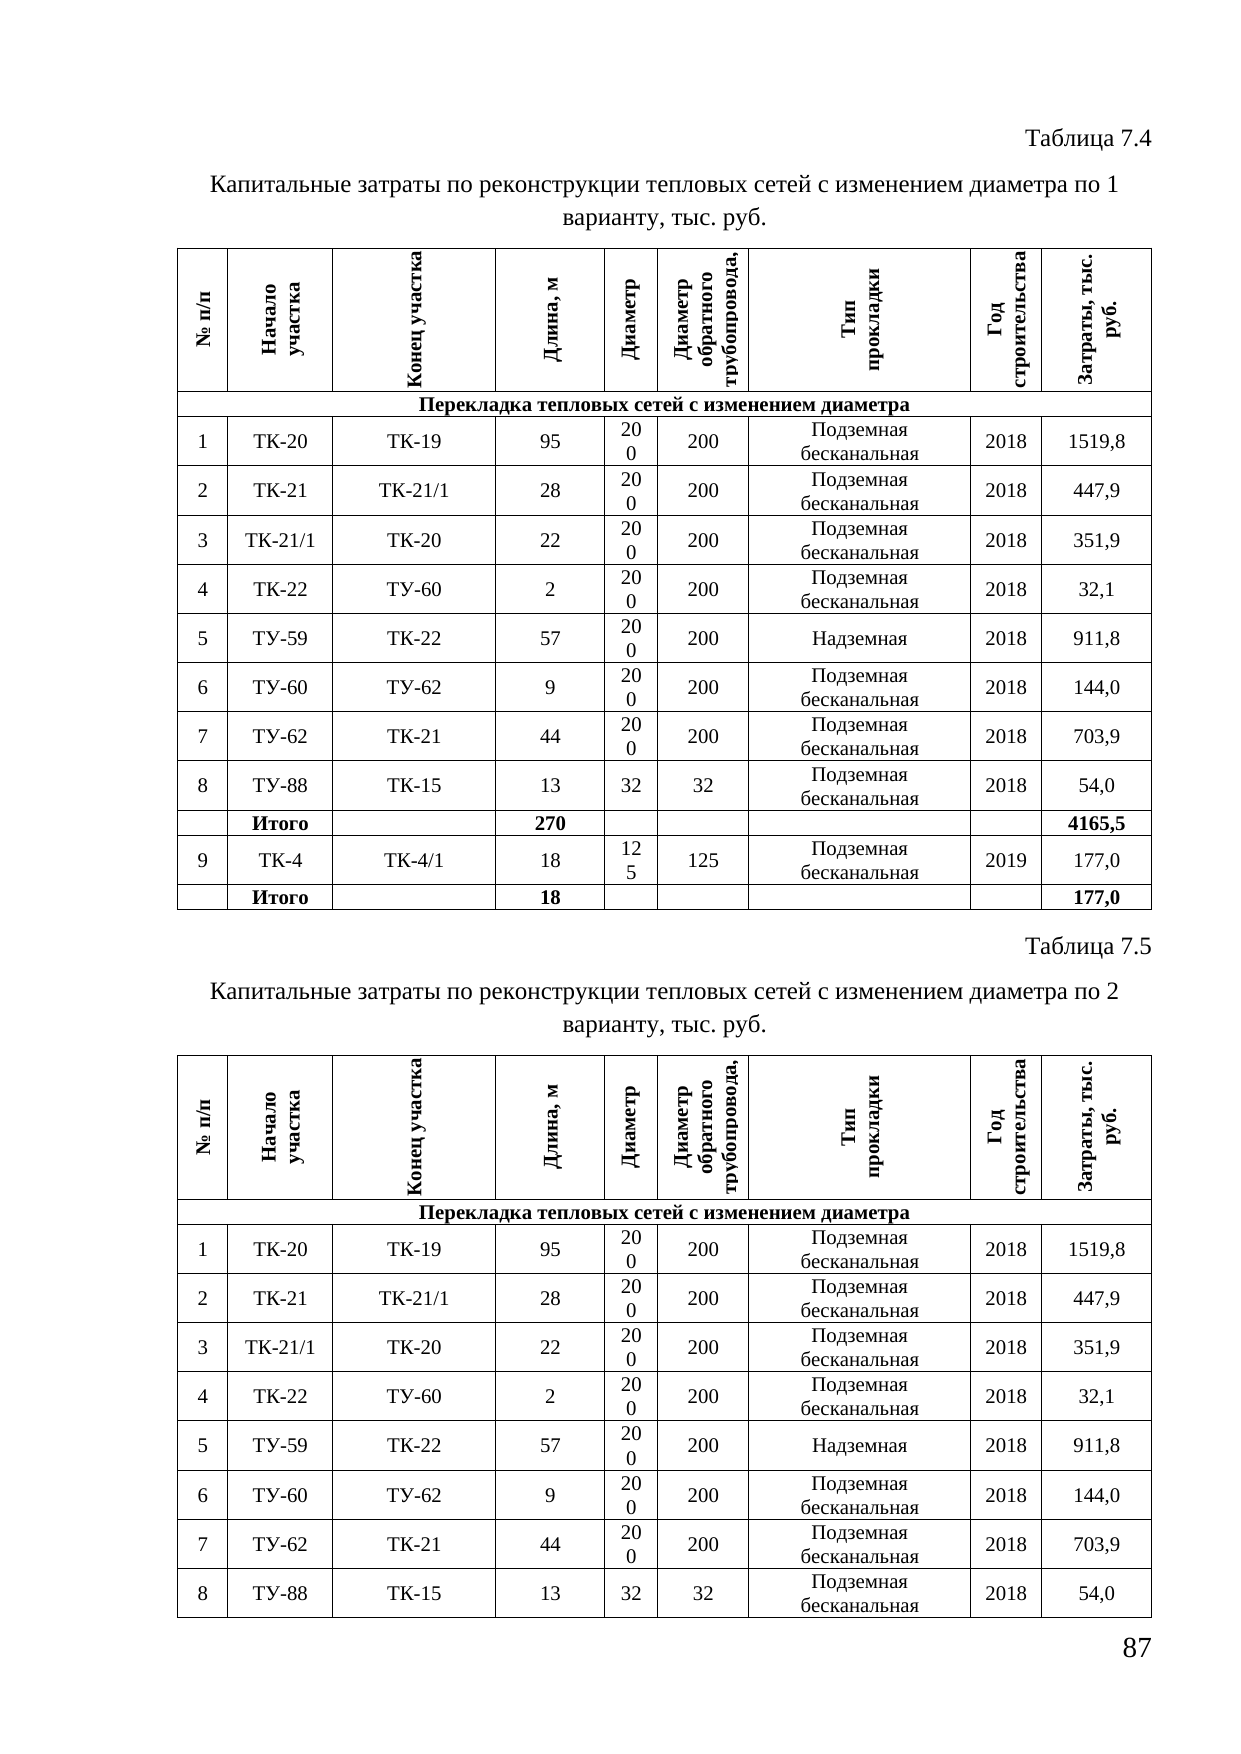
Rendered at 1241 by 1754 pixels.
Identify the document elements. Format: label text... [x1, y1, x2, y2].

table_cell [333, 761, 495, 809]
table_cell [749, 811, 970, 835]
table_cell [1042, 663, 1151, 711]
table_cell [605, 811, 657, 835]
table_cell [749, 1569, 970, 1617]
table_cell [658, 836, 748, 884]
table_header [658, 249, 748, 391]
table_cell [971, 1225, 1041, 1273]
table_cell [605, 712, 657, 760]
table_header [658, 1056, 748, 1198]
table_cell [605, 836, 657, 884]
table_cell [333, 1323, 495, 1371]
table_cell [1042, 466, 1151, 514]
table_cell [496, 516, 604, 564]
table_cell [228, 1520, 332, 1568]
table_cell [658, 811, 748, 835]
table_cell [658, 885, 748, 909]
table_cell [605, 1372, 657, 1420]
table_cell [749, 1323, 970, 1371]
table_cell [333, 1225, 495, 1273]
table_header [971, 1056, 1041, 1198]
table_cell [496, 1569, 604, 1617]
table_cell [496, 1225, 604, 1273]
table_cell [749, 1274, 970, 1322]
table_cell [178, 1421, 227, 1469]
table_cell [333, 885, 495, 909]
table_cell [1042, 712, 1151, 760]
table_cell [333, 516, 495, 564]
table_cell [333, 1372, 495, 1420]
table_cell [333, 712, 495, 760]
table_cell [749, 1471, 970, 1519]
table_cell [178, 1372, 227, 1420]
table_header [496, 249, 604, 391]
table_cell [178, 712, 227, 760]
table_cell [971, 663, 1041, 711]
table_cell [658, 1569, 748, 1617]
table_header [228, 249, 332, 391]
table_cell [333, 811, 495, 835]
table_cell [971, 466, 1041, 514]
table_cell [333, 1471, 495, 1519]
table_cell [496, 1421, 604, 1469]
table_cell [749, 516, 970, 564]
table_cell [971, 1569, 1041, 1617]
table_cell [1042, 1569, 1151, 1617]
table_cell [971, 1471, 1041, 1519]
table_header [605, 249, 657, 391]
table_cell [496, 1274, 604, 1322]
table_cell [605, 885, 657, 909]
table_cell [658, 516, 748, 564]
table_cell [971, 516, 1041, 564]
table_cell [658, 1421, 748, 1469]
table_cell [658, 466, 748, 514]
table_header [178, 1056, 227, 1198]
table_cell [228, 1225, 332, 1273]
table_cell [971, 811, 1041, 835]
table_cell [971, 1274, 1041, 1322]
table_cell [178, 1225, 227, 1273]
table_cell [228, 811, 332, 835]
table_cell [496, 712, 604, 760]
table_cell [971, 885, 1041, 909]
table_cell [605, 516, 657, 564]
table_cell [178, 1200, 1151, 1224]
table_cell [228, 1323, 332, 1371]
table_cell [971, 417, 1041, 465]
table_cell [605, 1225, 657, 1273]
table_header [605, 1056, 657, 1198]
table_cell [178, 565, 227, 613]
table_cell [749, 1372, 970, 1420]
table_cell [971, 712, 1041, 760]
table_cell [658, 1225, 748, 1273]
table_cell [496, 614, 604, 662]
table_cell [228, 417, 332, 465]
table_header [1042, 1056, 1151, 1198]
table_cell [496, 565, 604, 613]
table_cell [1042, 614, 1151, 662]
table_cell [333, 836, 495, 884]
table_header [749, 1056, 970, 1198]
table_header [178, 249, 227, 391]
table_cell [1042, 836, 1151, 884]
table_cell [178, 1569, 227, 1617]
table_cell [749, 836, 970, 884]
text Таблица 7.5 [177, 931, 1152, 959]
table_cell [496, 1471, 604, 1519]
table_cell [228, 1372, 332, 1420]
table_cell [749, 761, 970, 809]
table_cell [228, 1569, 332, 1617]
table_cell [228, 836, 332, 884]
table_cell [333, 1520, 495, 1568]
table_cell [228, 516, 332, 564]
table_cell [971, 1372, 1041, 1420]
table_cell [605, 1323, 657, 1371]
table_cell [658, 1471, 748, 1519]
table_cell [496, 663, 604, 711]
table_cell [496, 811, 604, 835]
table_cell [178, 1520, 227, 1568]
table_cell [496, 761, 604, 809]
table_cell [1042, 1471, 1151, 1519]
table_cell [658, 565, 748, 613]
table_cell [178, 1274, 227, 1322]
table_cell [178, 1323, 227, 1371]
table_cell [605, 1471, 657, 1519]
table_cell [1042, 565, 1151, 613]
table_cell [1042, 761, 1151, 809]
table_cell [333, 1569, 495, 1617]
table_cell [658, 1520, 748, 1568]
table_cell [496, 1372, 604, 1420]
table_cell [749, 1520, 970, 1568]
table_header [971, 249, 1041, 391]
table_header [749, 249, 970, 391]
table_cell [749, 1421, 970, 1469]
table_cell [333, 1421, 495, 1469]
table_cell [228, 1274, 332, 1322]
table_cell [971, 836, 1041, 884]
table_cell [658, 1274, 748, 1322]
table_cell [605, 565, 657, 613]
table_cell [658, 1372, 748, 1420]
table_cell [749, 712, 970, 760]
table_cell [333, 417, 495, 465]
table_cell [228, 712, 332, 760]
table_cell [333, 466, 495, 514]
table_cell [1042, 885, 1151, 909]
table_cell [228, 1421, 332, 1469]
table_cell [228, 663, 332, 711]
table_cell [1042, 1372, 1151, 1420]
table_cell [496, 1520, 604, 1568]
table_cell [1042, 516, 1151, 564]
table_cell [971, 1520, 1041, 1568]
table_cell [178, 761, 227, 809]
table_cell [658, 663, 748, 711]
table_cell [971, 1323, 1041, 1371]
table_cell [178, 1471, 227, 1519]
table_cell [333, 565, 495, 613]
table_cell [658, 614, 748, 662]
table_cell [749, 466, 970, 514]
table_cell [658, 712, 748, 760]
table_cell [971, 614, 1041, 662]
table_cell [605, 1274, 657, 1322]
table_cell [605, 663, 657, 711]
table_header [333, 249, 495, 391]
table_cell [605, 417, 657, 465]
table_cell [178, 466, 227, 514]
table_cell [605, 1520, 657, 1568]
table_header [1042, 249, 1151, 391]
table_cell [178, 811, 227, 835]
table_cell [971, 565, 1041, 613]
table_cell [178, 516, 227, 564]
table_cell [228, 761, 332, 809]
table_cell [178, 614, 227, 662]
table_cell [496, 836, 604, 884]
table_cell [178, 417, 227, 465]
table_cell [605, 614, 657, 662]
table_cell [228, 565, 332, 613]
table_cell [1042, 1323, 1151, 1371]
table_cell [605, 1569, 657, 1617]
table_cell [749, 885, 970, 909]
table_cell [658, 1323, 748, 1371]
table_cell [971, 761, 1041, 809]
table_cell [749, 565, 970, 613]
text Капитальные затраты по реконструкции тепловых сетей с изменением диаметра по 1 варианту, тыс. руб. [177, 169, 1152, 231]
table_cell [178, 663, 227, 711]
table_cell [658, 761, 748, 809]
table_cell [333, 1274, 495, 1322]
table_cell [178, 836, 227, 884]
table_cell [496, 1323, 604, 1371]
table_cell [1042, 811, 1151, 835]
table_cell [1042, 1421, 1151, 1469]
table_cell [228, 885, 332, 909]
text Таблица 7.4 [177, 123, 1152, 152]
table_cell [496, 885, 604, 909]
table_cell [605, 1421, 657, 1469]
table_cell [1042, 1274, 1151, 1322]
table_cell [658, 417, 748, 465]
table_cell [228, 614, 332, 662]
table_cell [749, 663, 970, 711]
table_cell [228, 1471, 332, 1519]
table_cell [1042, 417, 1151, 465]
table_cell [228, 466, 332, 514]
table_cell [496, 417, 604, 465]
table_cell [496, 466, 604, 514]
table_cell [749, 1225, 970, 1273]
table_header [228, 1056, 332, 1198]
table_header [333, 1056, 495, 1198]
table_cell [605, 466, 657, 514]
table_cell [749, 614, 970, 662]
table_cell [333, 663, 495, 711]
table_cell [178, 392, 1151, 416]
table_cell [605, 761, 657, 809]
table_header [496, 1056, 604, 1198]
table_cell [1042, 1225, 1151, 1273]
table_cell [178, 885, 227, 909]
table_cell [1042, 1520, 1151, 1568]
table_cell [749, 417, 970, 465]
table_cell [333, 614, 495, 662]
text Капитальные затраты по реконструкции тепловых сетей с изменением диаметра по 2 варианту, тыс. руб. [177, 976, 1152, 1038]
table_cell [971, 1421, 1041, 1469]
